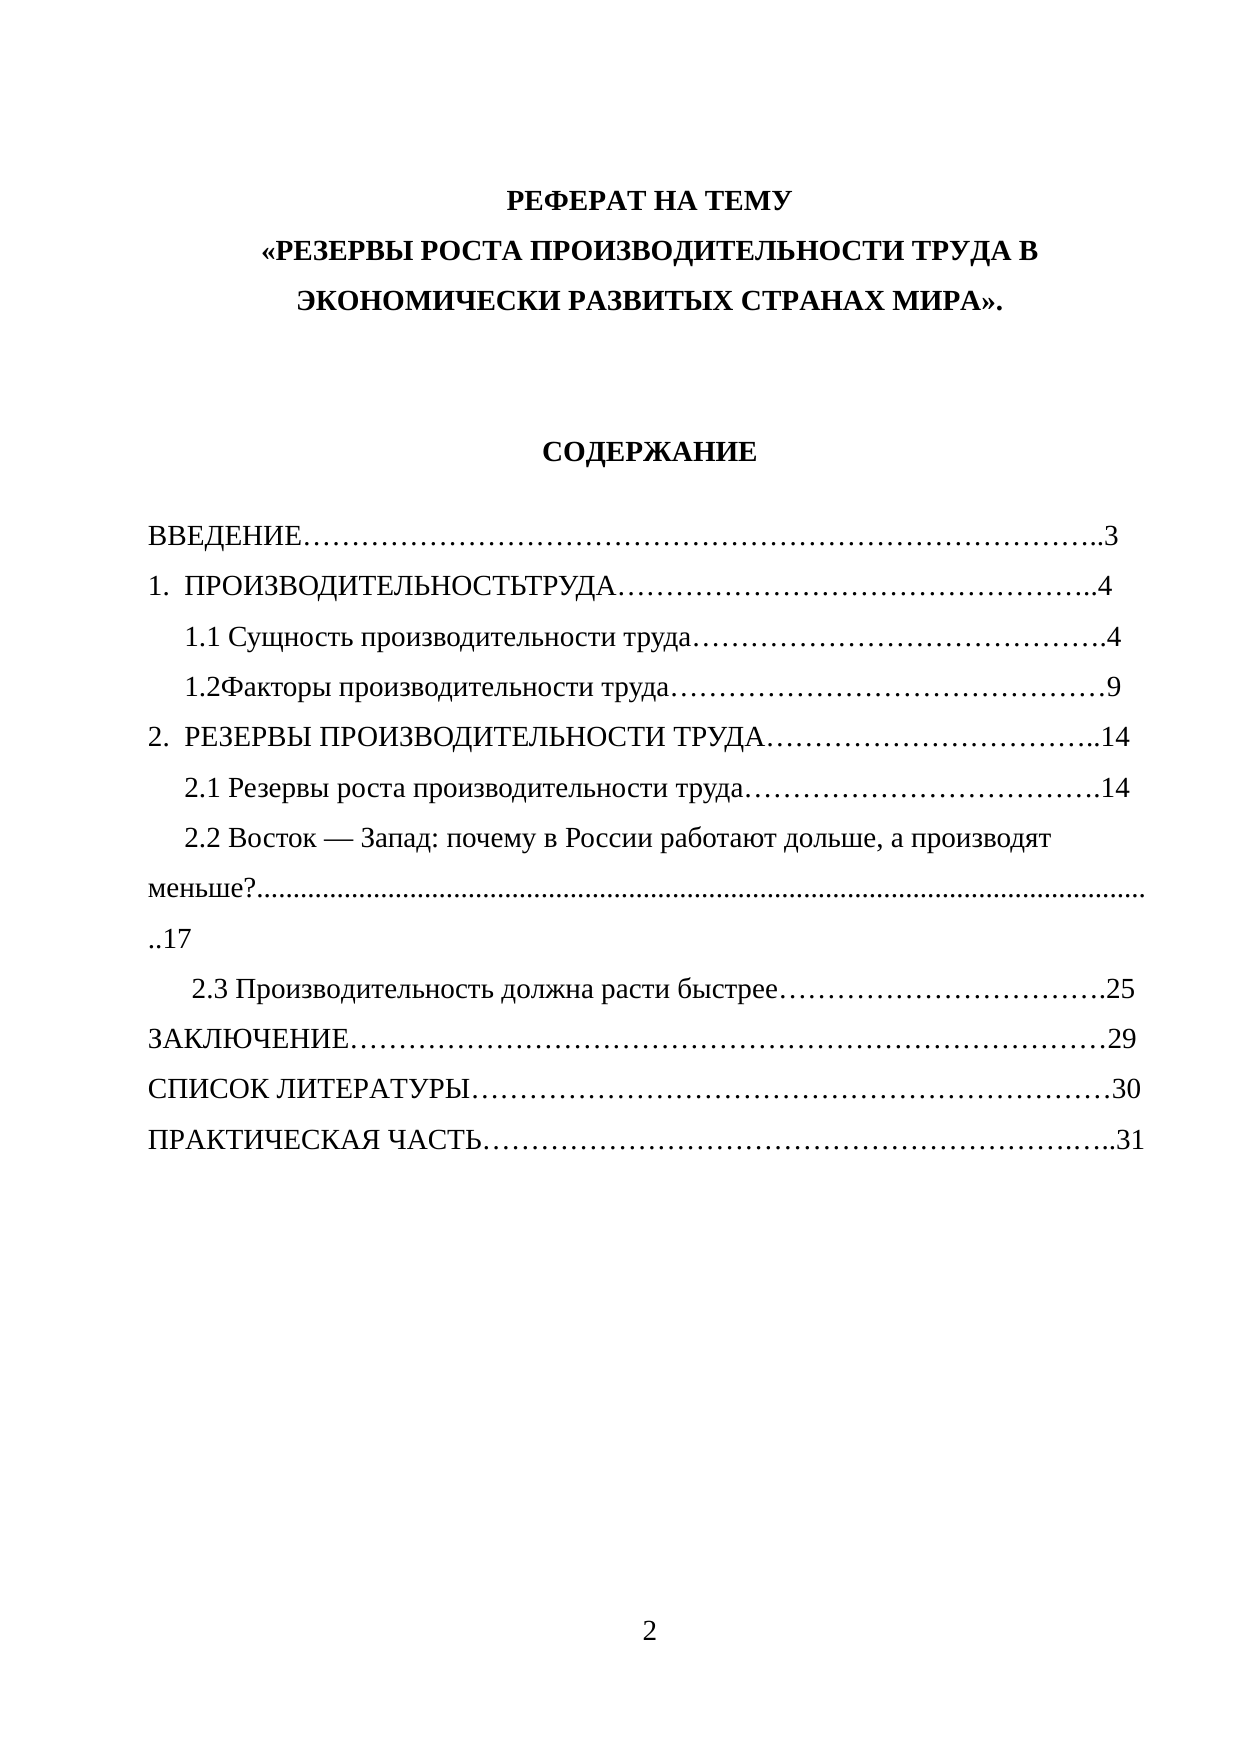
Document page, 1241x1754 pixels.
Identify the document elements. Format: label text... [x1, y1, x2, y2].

text 2. РЕЗЕРВЫ ПРОИЗВОДИТЕЛЬНОСТИ ТРУДА……………………………..14 [148, 719, 1152, 753]
text 1.1 Сущность производительности труда…………………………………….4 [148, 619, 1152, 652]
text 2.2 Восток — Запад: почему в России работают дольше, а производят меньше?............................................................................................................................17 [148, 820, 1152, 954]
text Реферат на тему [148, 183, 1152, 216]
text ПРАКТИЧЕСКАЯ ЧАСТЬ…………………………………………………….…..31 [148, 1122, 1152, 1156]
text экономически развитых странах мира». [148, 283, 1152, 317]
text «Резервы роста производительности труда в [148, 233, 1152, 267]
text ВВЕДЕНИЕ………………………………………………………………………..3 [148, 518, 1152, 552]
text 2.3 Производительность должна расти быстрее…………………………….25 [148, 971, 1152, 1004]
text СОДЕРЖАНИЕ [148, 434, 1152, 468]
text СПИСОК ЛИТЕРАТУРЫ…………………………………………………………30 [148, 1072, 1152, 1105]
text ЗАКЛЮЧЕНИЕ……………………………………………………………………29 [148, 1021, 1152, 1055]
text 1. ПРОИЗВОДИТЕЛЬНОСТЬТРУДА…………………………………………..4 [148, 568, 1152, 602]
text 1.2Факторы производительности труда………………………………………9 [148, 669, 1152, 703]
text 2.1 Резервы роста производительности труда……………………………….14 [148, 770, 1152, 803]
